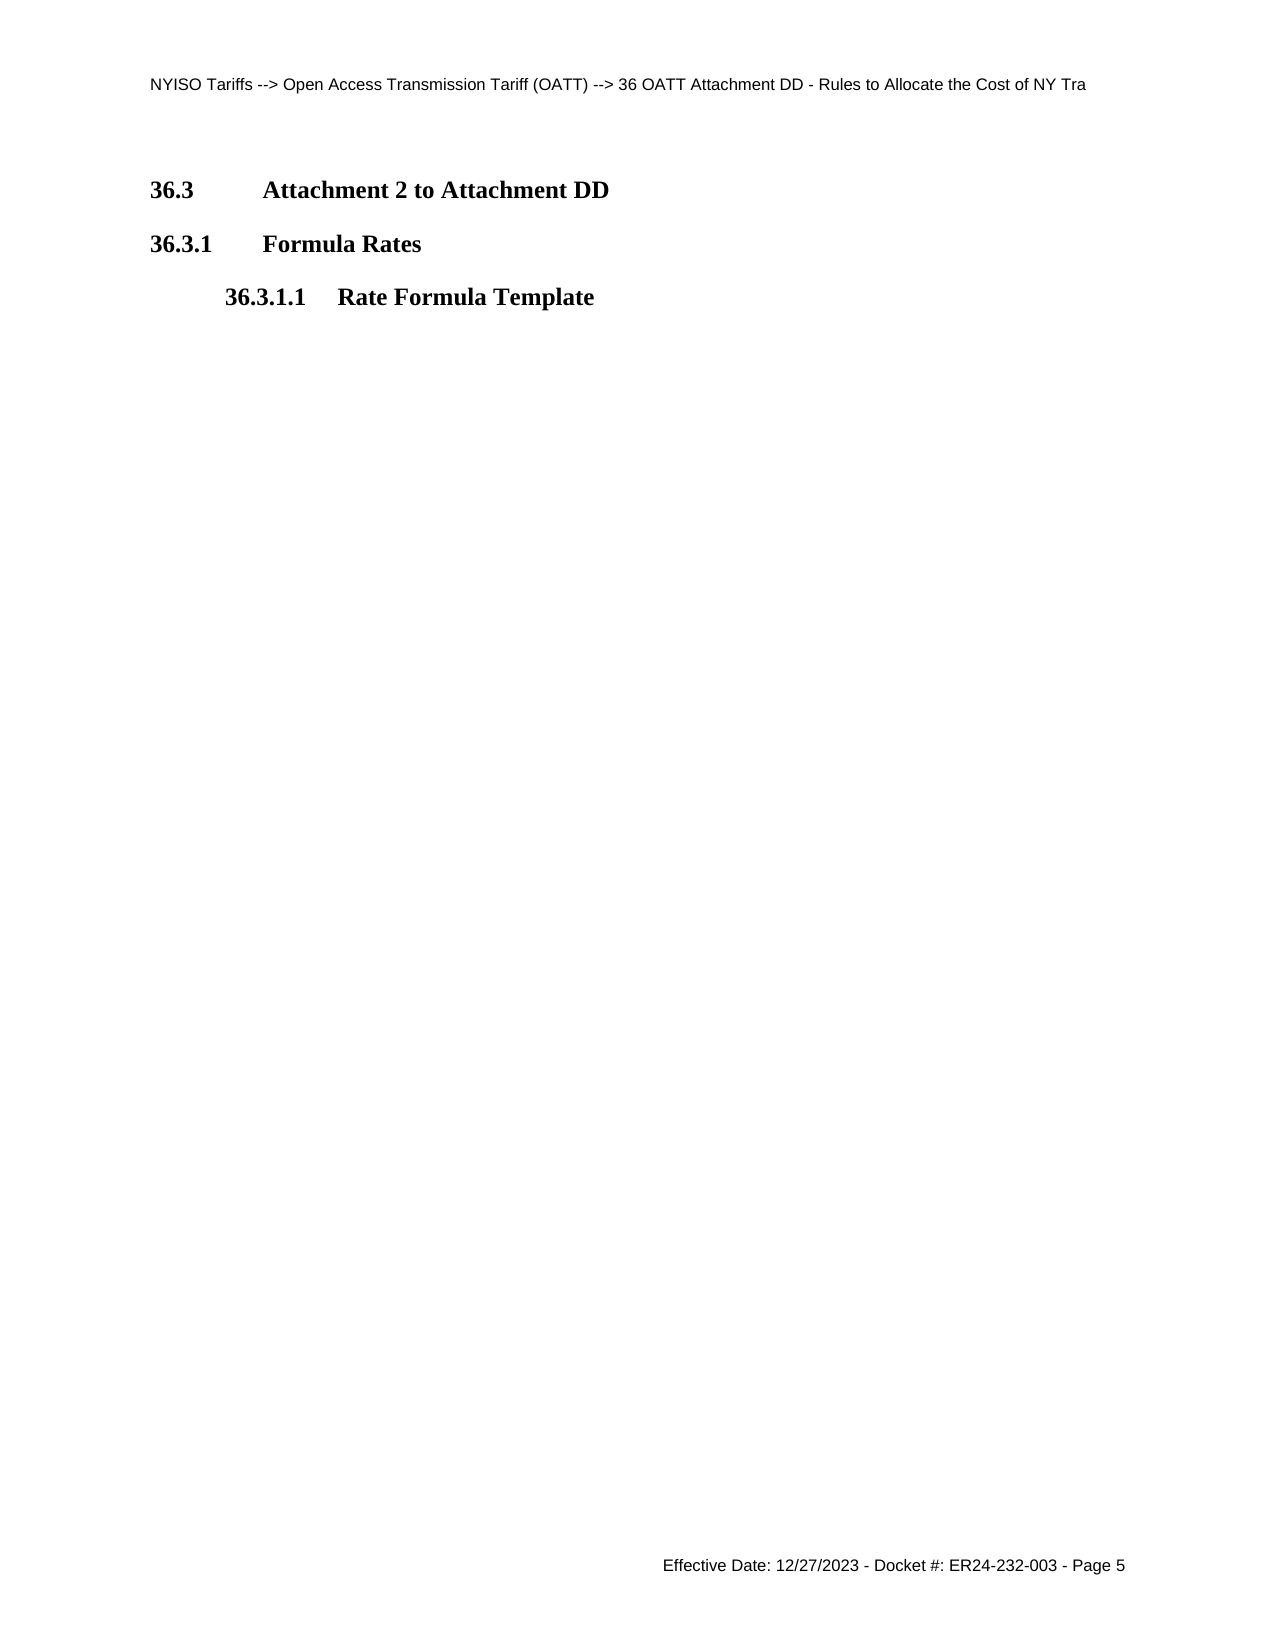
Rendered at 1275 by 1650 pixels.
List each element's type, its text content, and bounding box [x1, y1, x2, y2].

subtitle 36.3 Attachment 2 to Attachment DD [150, 175, 1123, 204]
subtitle 36.3.1.1 Rate Formula Template [225, 282, 1125, 311]
subtitle 36.3.1 Formula Rates [150, 229, 1059, 257]
